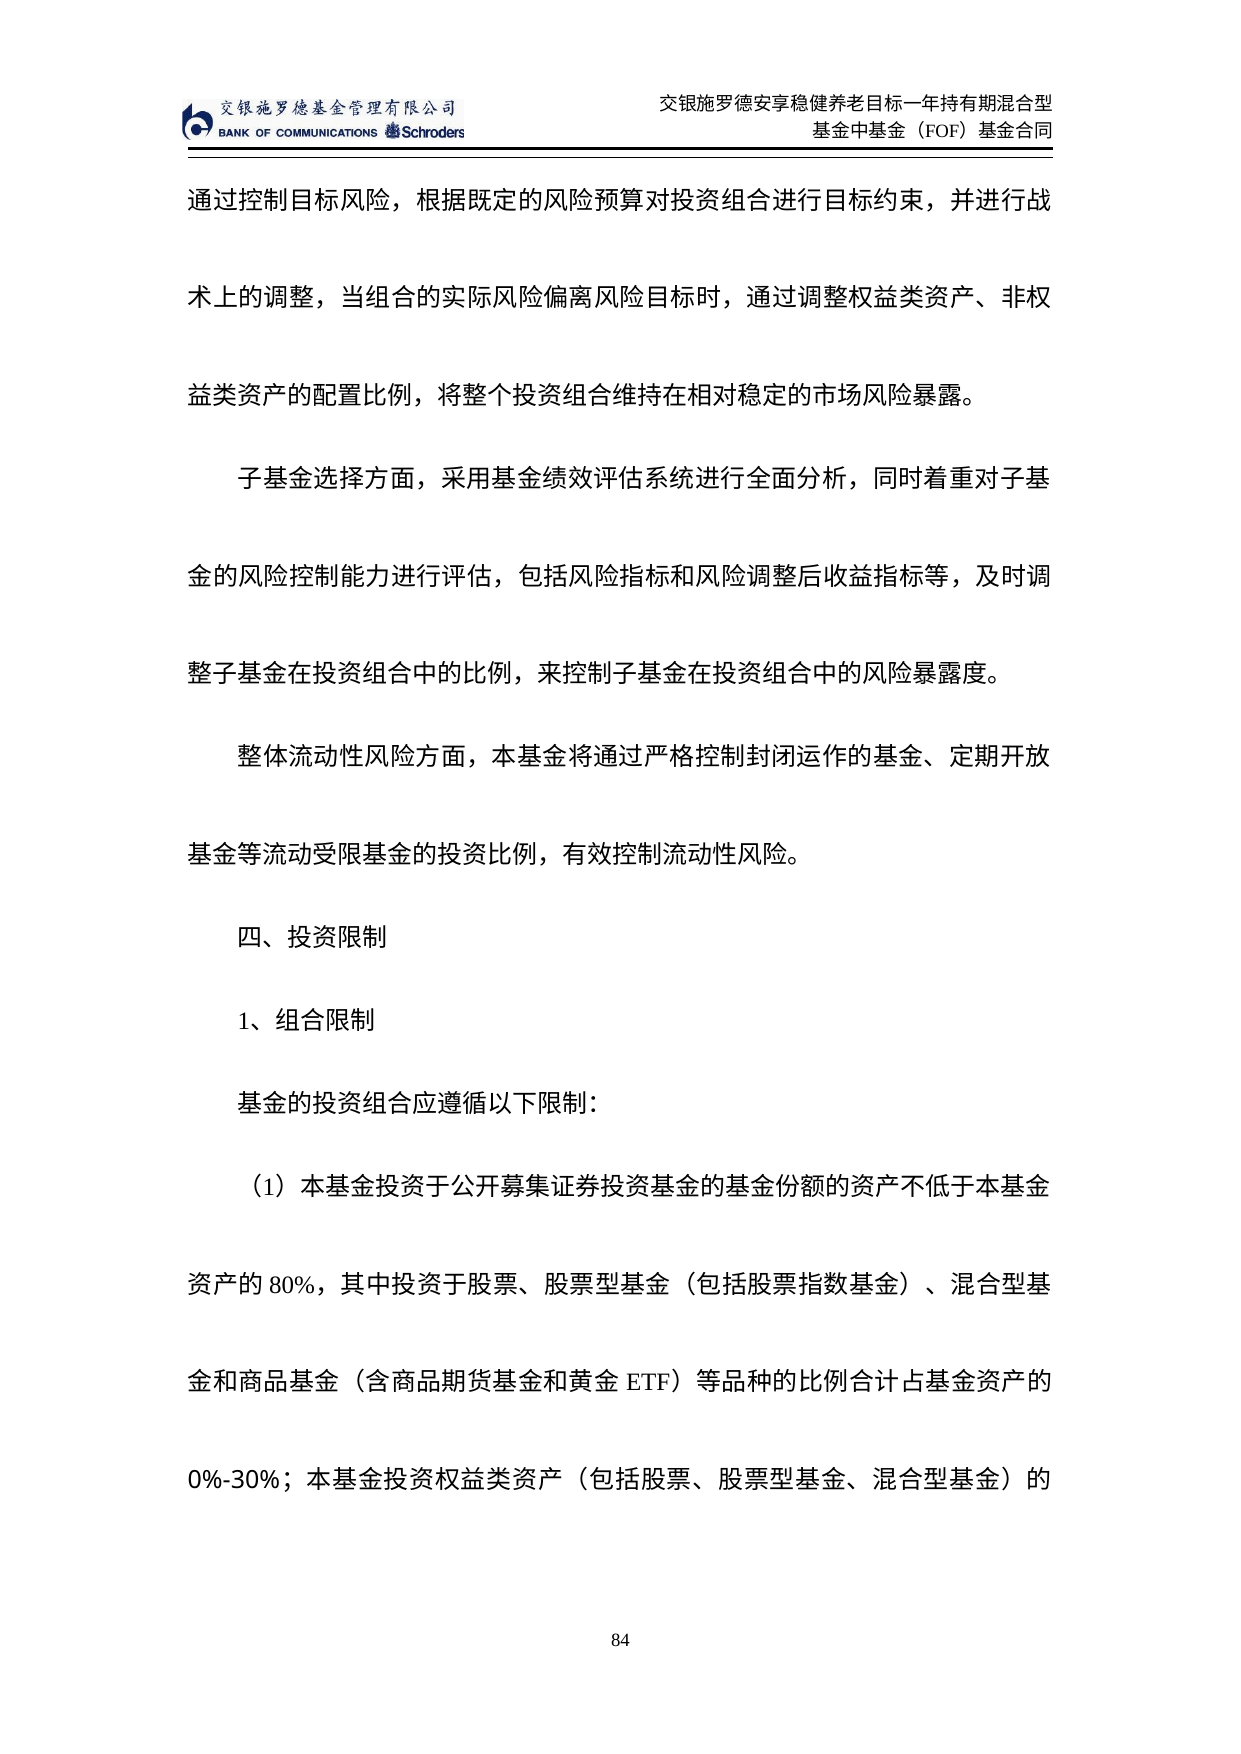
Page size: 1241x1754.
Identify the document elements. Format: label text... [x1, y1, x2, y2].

text 整体流动性风险方面，本基金将通过严格控制封闭运作的基金、定期开放基金等流动受限基金的投资比例，有效控制流动性风险。 [187, 722, 1053, 885]
text 四、投资限制 [187, 903, 1053, 968]
text 子基金选择方面，采用基金绩效评估系统进行全面分析，同时着重对子基金的风险控制能力进行评估，包括风险指标和风险调整后收益指标等，及时调整子基金在投资组合中的比例，来控制子基金在投资组合中的风险暴露度。 [187, 444, 1053, 704]
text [187, 1152, 1053, 1510]
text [187, 166, 1053, 426]
text 基金的投资组合应遵循以下限制： [187, 1069, 1053, 1134]
picture [182, 99, 464, 140]
text 1、组合限制 [187, 986, 1053, 1051]
